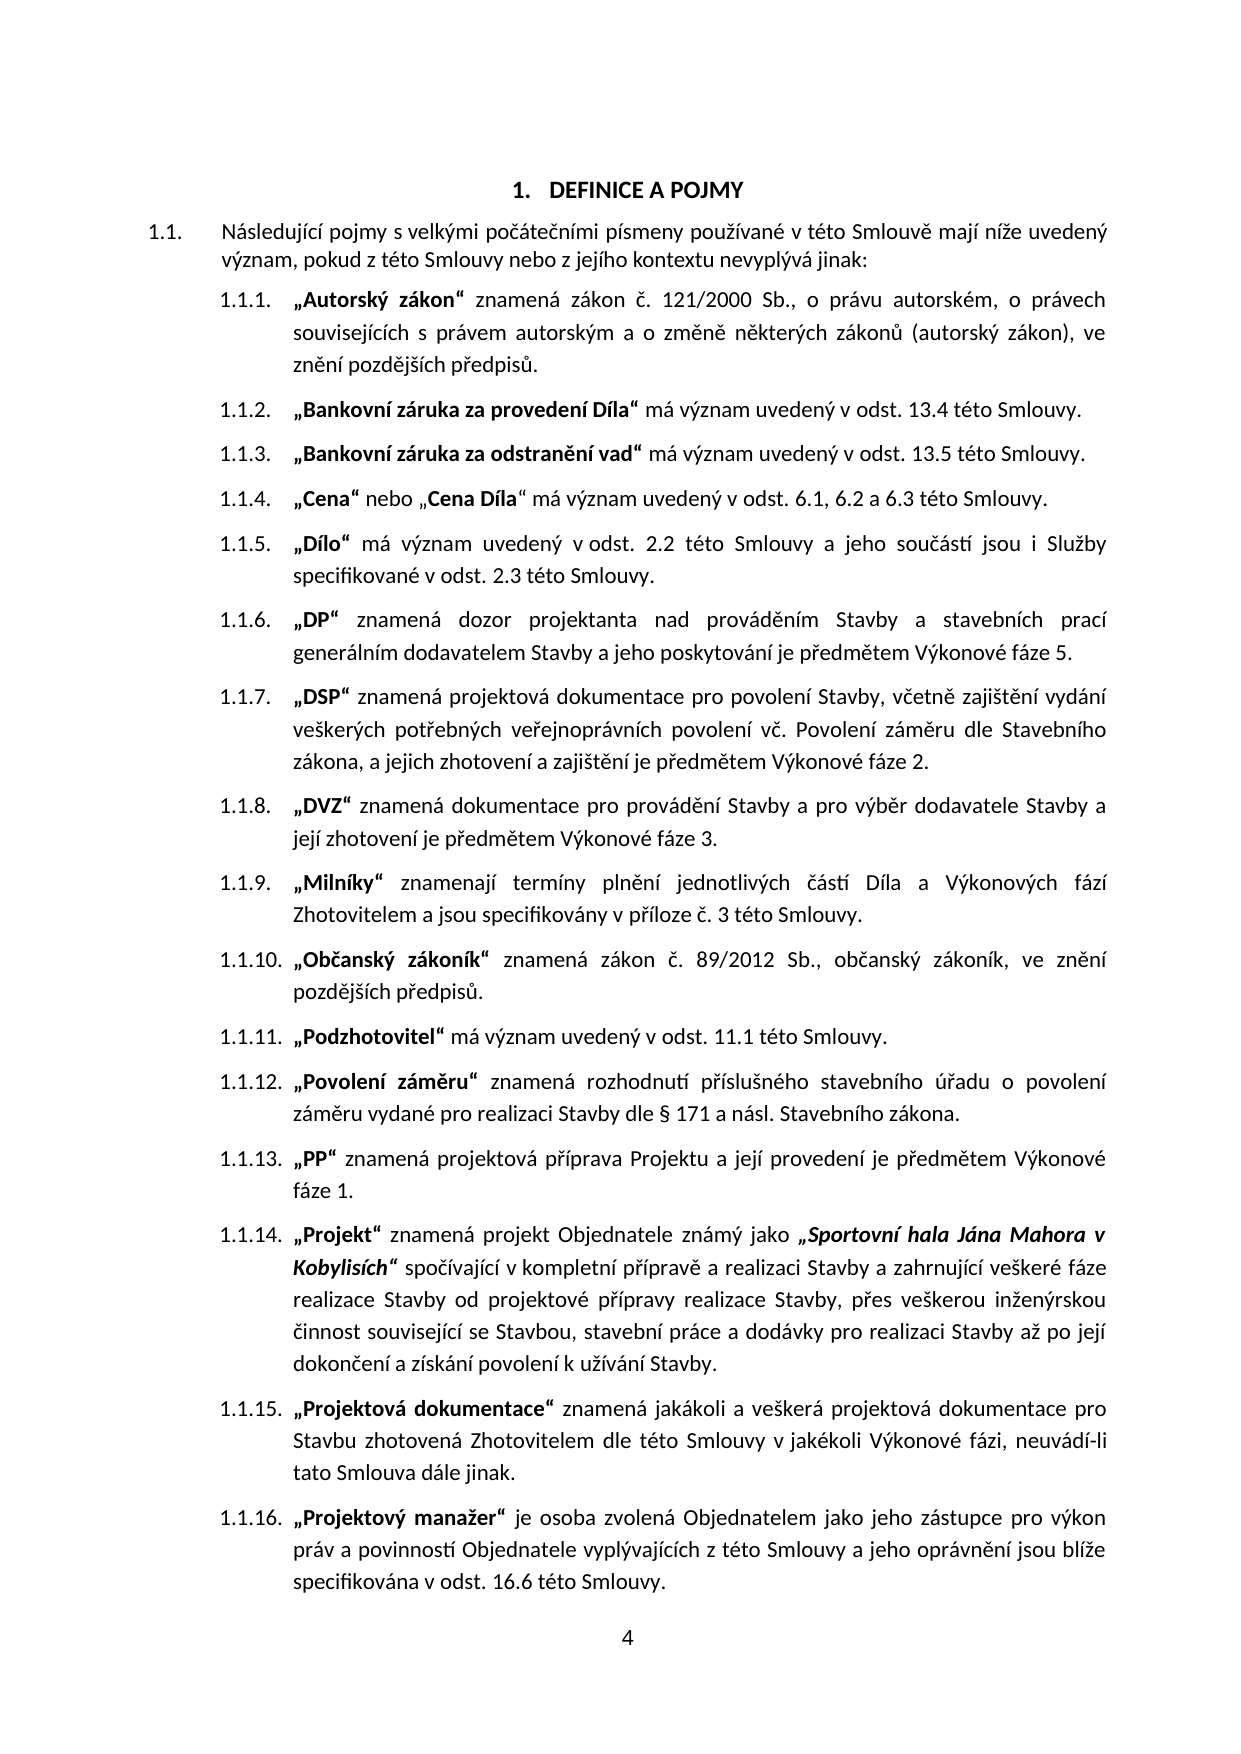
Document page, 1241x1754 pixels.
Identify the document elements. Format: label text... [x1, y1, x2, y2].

list „Projektový manažer“ je osoba zvolená Objednatelem jako jeho zástupce pro výkon práv a povinností Objednatele vyplývajících z této Smlouvy a jeho oprávnění jsou blíže specifikována v odst. 16.6 této Smlouvy. [219, 1503, 1107, 1596]
list „Bankovní záruka za provedení Díla“ má význam uvedený v odst. 13.4 této Smlouvy. [219, 395, 1107, 423]
list „Milníky“ znamenají termíny plnění jednotlivých částí Díla a Výkonových fází Zhotovitelem a jsou specifikovány v příloze č. 3 této Smlouvy. [219, 868, 1107, 929]
list Následující pojmy s velkými počátečními písmeny používané v této Smlouvě mají níže uvedený význam, pokud z této Smlouvy nebo z jejího kontextu nevyplývá jinak: [148, 217, 1107, 273]
list „Dílo“ má význam uvedený v odst. 2.2 této Smlouvy a jeho součástí jsou i Služby specifikované v odst. 2.3 této Smlouvy. [219, 529, 1107, 589]
list „Projektová dokumentace“ znamená jakákoli a veškerá projektová dokumentace pro Stavbu zhotovená Zhotovitelem dle této Smlouvy v jakékoli Výkonové fázi, neuvádí-li tato Smlouva dále jinak. [219, 1394, 1107, 1486]
list „Bankovní záruka za odstranění vad“ má význam uvedený v odst. 13.5 této Smlouvy. [219, 439, 1107, 467]
list Definice a Pojmy [148, 174, 1107, 204]
list „Projekt“ znamená projekt Objednatele známý jako „Sportovní hala Jána Mahora v Kobylisích“ spočívající v kompletní přípravě a realizaci Stavby a zahrnující veškeré fáze realizace Stavby od projektové přípravy realizace Stavby, přes veškerou inženýrskou činnost související se Stavbou, stavební práce a dodávky pro realizaci Stavby až po její dokončení a získání povolení k užívání Stavby. [219, 1221, 1107, 1377]
list „Povolení záměru“ znamená rozhodnutí příslušného stavebního úřadu o povolení záměru vydané pro realizaci Stavby dle § 171 a násl. Stavebního zákona. [219, 1067, 1107, 1127]
list „DVZ“ znamená dokumentace pro provádění Stavby a pro výběr dodavatele Stavby a její zhotovení je předmětem Výkonové fáze 3. [219, 792, 1107, 852]
list „DSP“ znamená projektová dokumentace pro povolení Stavby, včetně zajištění vydání veškerých potřebných veřejnoprávních povolení vč. Povolení záměru dle Stavebního zákona, a jejich zhotovení a zajištění je předmětem Výkonové fáze 2. [219, 682, 1107, 775]
list „Občanský zákoník“ znamená zákon č. 89/2012 Sb., občanský zákoník, ve znění pozdějších předpisů. [219, 945, 1107, 1006]
list „Autorský zákon“ znamená zákon č. 121/2000 Sb., o právu autorském, o právech souvisejících s právem autorským a o změně některých zákonů (autorský zákon), ve znění pozdějších předpisů. [219, 286, 1107, 378]
list „Podzhotovitel“ má význam uvedený v odst. 11.1 této Smlouvy. [219, 1022, 1107, 1050]
list „PP“ znamená projektová příprava Projektu a její provedení je předmětem Výkonové fáze 1. [219, 1144, 1107, 1204]
list „DP“ znamená dozor projektanta nad prováděním Stavby a stavebních prací generálním dodavatelem Stavby a jeho poskytování je předmětem Výkonové fáze 5. [219, 606, 1107, 666]
list „Cena“ nebo „Cena Díla“ má význam uvedený v odst. 6.1, 6.2 a 6.3 této Smlouvy. [219, 484, 1107, 512]
